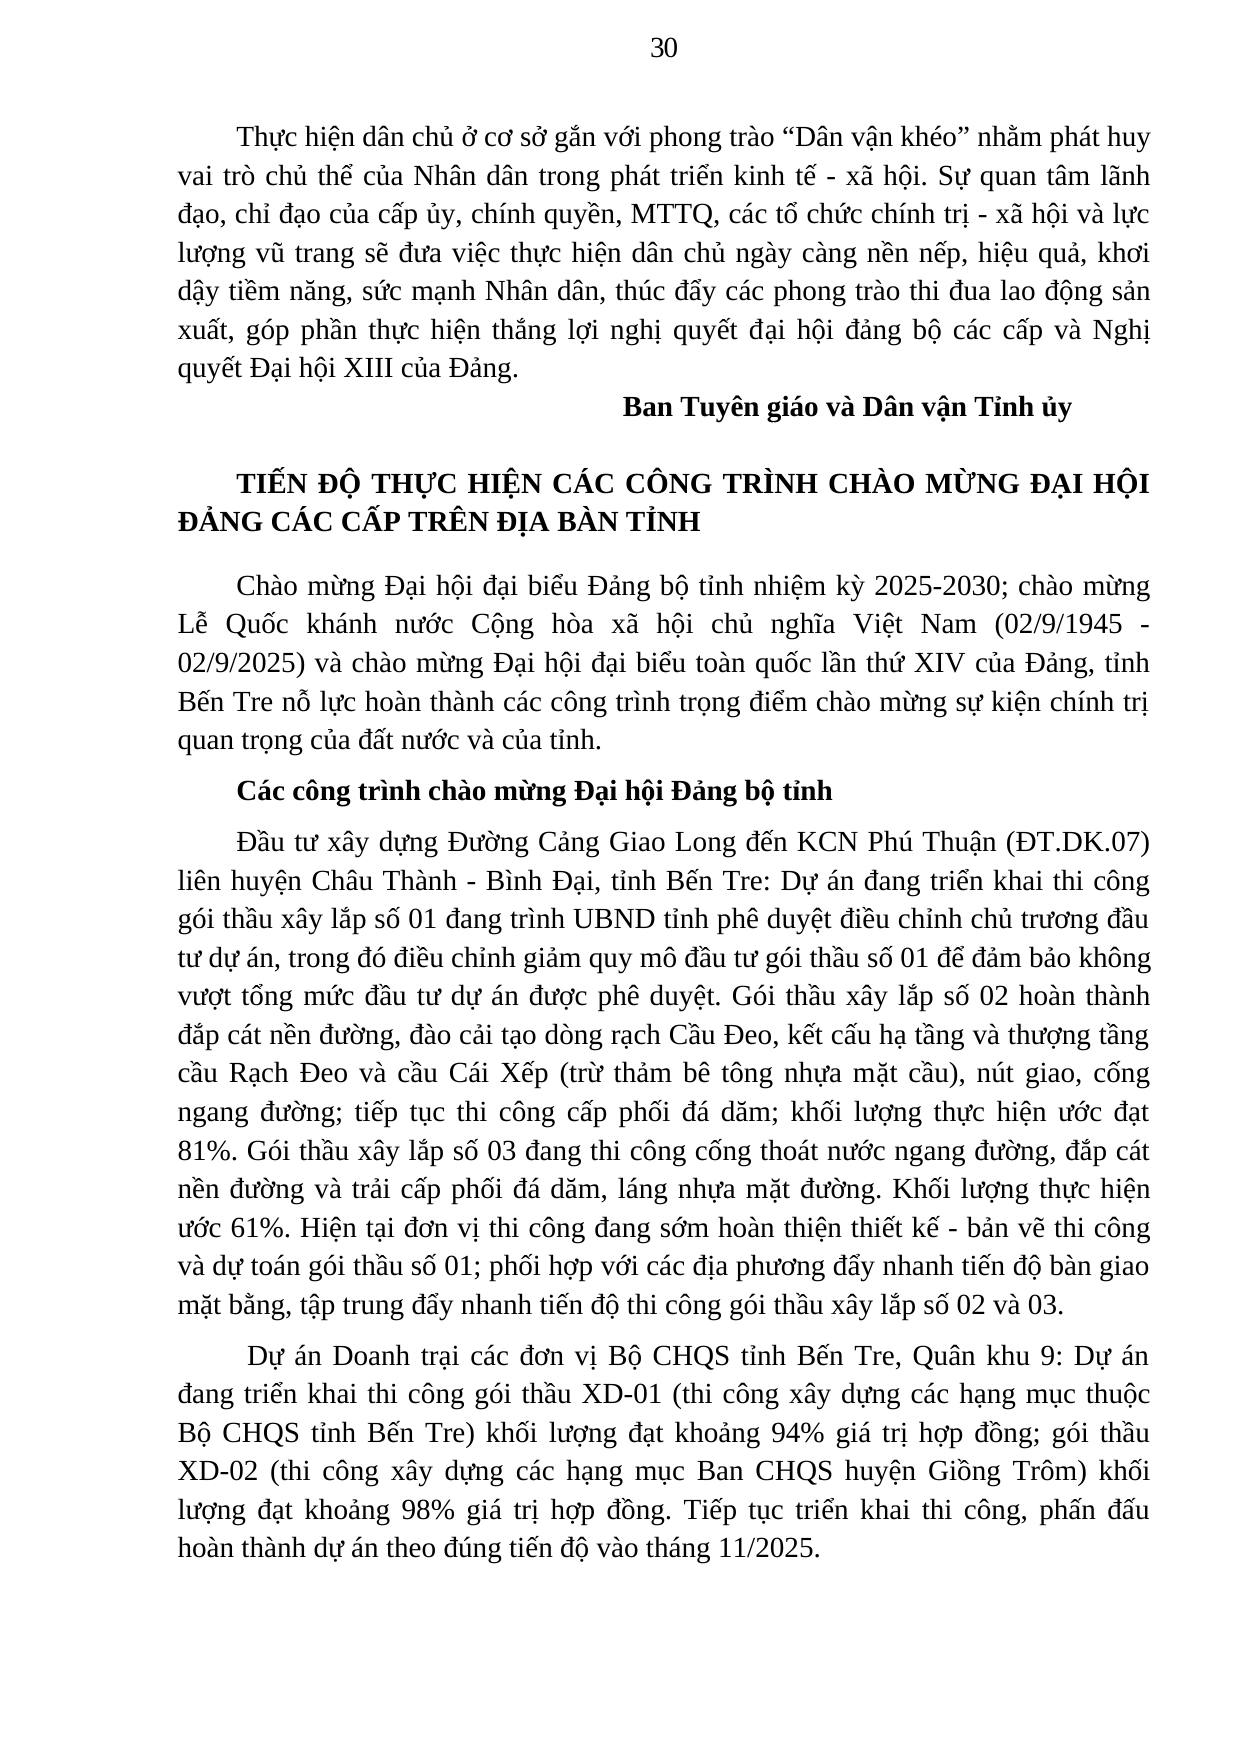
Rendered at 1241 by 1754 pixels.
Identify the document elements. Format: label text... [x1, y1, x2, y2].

text Dự án Doanh trại các đơn vị Bộ CHQS tỉnh Bến Tre, Quân khu 9: Dự án đang triển khai thi công gói thầu XD-01 (thi công xây dựng các hạng mục thuộc Bộ CHQS tỉnh Bến Tre) khối lượng đạt khoảng 94% giá trị hợp đồng; gói thầu XD-02 (thi công xây dựng các hạng mục Ban CHQS huyện Giồng Trôm) khối lượng đạt khoảng 98% giá trị hợp đồng. Tiếp tục triển khai thi công, phấn đấu hoàn thành dự án theo đúng tiến độ vào tháng 11/2025. [177, 1338, 1152, 1564]
text Ban Tuyên giáo và Dân vận Tỉnh ủy [176, 388, 1153, 423]
text Các công trình chào mừng Đại hội Đảng bộ tỉnh [177, 773, 1152, 807]
text Chào mừng Đại hội đại biểu Đảng bộ tỉnh nhiệm kỳ 2025-2030; chào mừng Lễ Quốc khánh nước Cộng hòa xã hội chủ nghĩa Việt Nam (02/9/1945 - 02/9/2025) và chào mừng Đại hội đại biểu toàn quốc lần thứ XIV của Đảng, tỉnh Bến Tre nỗ lực hoàn thành các công trình trọng điểm chào mừng sự kiện chính trị quan trọng của đất nước và của tỉnh. [177, 568, 1152, 756]
text TIẾN ĐỘ THỰC HIỆN CÁC CÔNG TRÌNH CHÀO MỪNG ĐẠI HỘI ĐẢNG CÁC CẤP TRÊN ĐỊA BÀN TỈNH [177, 466, 1152, 538]
text Đầu tư xây dựng Đường Cảng Giao Long đến KCN Phú Thuận (ĐT.DK.07) liên huyện Châu Thành - Bình Đại, tỉnh Bến Tre: Dự án đang triển khai thi công gói thầu xây lắp số 01 đang trình UBND tỉnh phê duyệt điều chỉnh chủ trương đầu tư dự án, trong đó điều chỉnh giảm quy mô đầu tư gói thầu số 01 để đảm bảo không vượt tổng mức đầu tư dự án được phê duyệt. Gói thầu xây lắp số 02 hoàn thành đắp cát nền đường, đào cải tạo dòng rạch Cầu Đeo, kết cấu hạ tầng và thượng tầng cầu Rạch Đeo và cầu Cái Xếp (trừ thảm bê tông nhựa mặt cầu), nút giao, cống ngang đường; tiếp tục thi công cấp phối đá dăm; khối lượng thực hiện ước đạt 81%. Gói thầu xây lắp số 03 đang thi công cống thoát nước ngang đường, đắp cát nền đường và trải cấp phối đá dăm, láng nhựa mặt đường. Khối lượng thực hiện ước 61%. Hiện tại đơn vị thi công đang sớm hoàn thiện thiết kế - bản vẽ thi công và dự toán gói thầu số 01; phối hợp với các địa phương đẩy nhanh tiến độ bàn giao mặt bằng, tập trung đẩy nhanh tiến độ thi công gói thầu xây lắp số 02 và 03. [177, 824, 1152, 1320]
text Thực hiện dân chủ ở cơ sở gắn với phong trào “Dân vận khéo” nhằm phát huy vai trò chủ thể của Nhân dân trong phát triển kinh tế - xã hội. Sự quan tâm lãnh đạo, chỉ đạo của cấp ủy, chính quyền, MTTQ, các tổ chức chính trị - xã hội và lực lượng vũ trang sẽ đưa việc thực hiện dân chủ ngày càng nền nếp, hiệu quả, khơi dậy tiềm năng, sức mạnh Nhân dân, thúc đẩy các phong trào thi đua lao động sản xuất, góp phần thực hiện thắng lợi nghị quyết đại hội đảng bộ các cấp và Nghị quyết Đại hội XIII của Đảng. [176, 118, 1153, 384]
